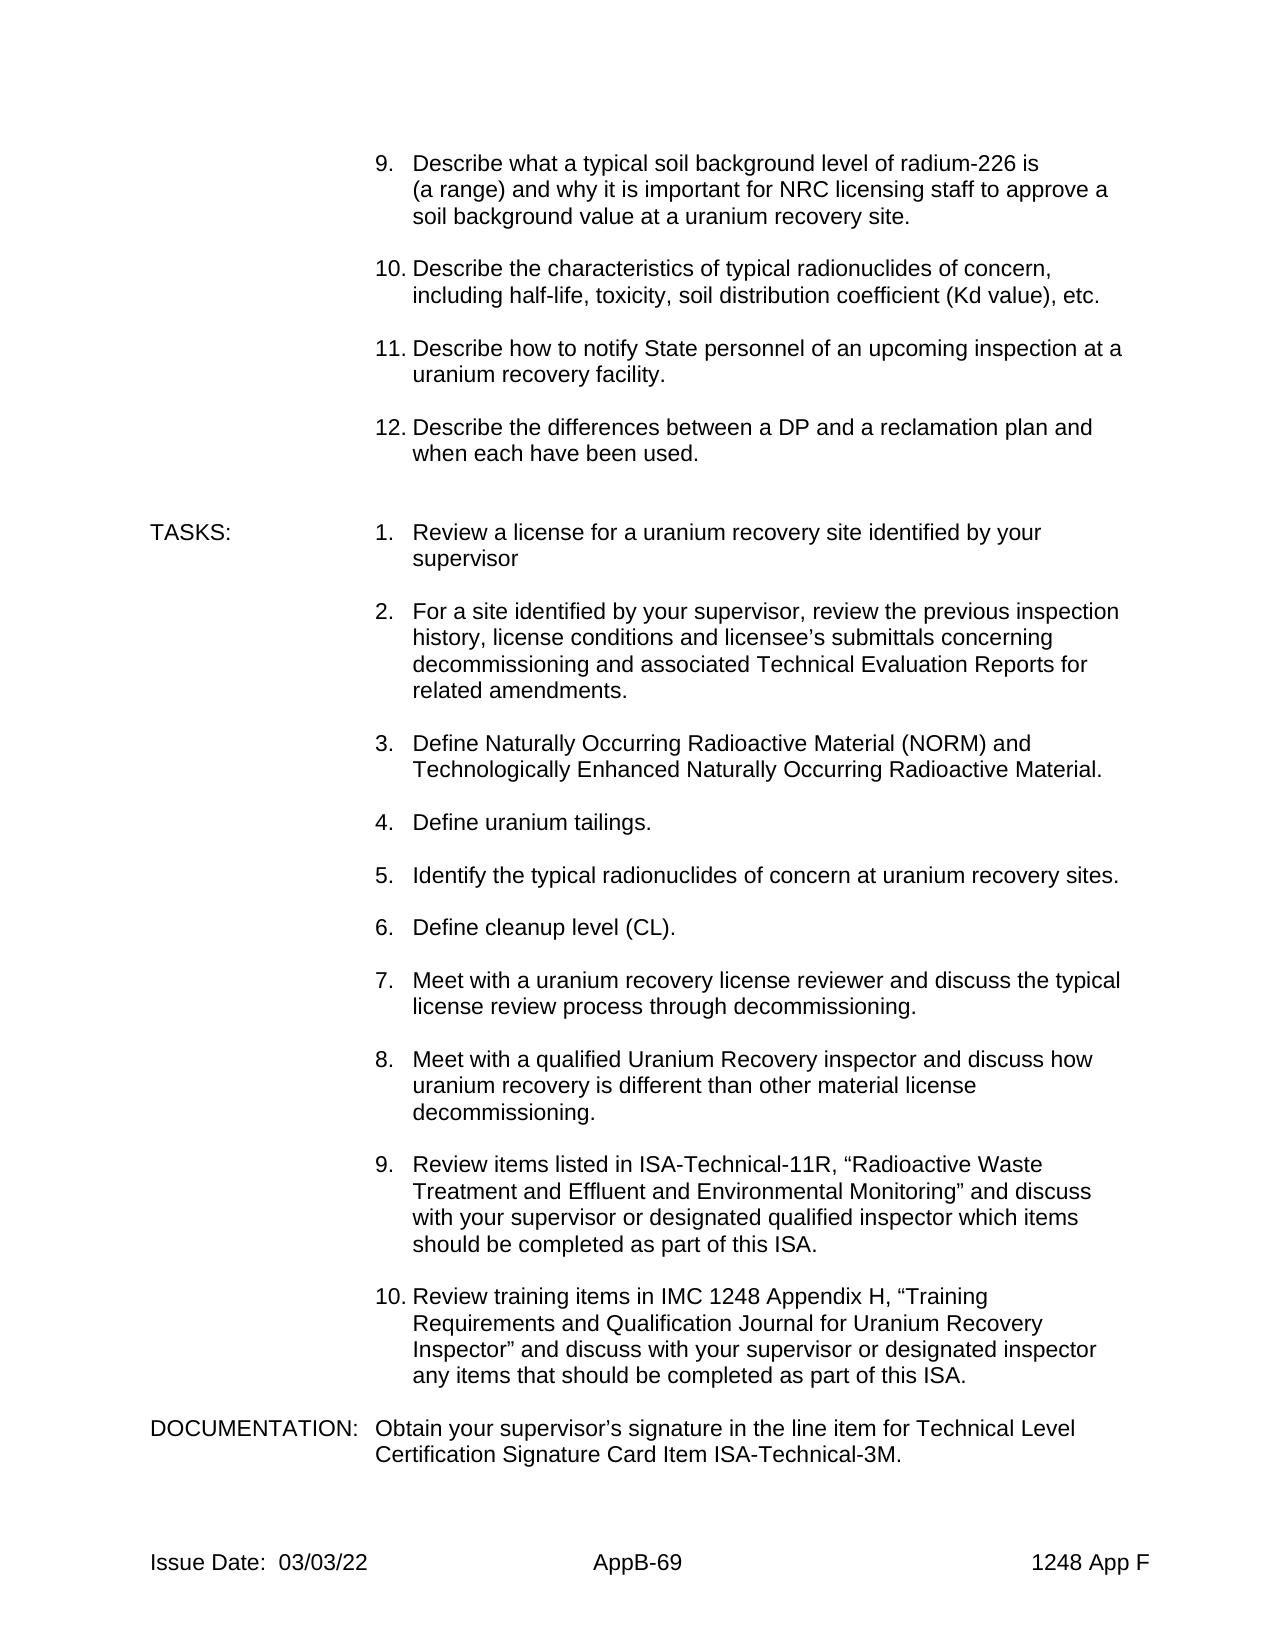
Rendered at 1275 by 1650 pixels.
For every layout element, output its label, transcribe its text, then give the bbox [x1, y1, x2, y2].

text DOCUMENTATION: Obtain your supervisor’s signature in the line item for Technical Level Certification Signature Card Item ISA-Technical-3M. [150, 1415, 1125, 1468]
list Define uranium tailings. [375, 809, 1125, 835]
list Review training items in IMC 1248 Appendix H, “Training Requirements and Qualification Journal for Uranium Recovery Inspector” and discuss with your supervisor or designated inspector any items that should be completed as part of this ISA. [375, 1283, 1125, 1389]
list Describe what a typical soil background level of radium-226 is (a range) and why it is important for NRC licensing staff to approve a soil background value at a uranium recovery site. [375, 150, 1125, 229]
list Meet with a uranium recovery license reviewer and discuss the typical license review process through decommissioning. [375, 967, 1125, 1020]
list Define Naturally Occurring Radioactive Material (NORM) and Technologically Enhanced Naturally Occurring Radioactive Material. [375, 730, 1125, 782]
list Meet with a qualified Uranium Recovery inspector and discuss how uranium recovery is different than other material license decommissioning. [375, 1046, 1125, 1125]
list Describe the characteristics of typical radionuclides of concern, including half-life, toxicity, soil distribution coefficient (Kd value), etc. [375, 255, 1125, 308]
list Review items listed in ISA-Technical-11R, “Radioactive Waste Treatment and Effluent and Environmental Monitoring” and discuss with your supervisor or designated qualified inspector which items should be completed as part of this ISA. [375, 1151, 1125, 1257]
list Identify the typical radionuclides of concern at uranium recovery sites. [375, 862, 1125, 888]
list Define cleanup level (CL). [375, 914, 1125, 941]
list For a site identified by your supervisor, review the previous inspection history, license conditions and licensee’s submittals concerning decommissioning and associated Technical Evaluation Reports for related amendments. [375, 598, 1125, 703]
text TASKS: 1. Review a license for a uranium recovery site identified by your supervisor [150, 519, 1125, 572]
list Describe the differences between a DP and a reclamation plan and when each have been used. [375, 413, 1125, 466]
list Describe how to notify State personnel of an upcoming inspection at a uranium recovery facility. [375, 334, 1125, 387]
